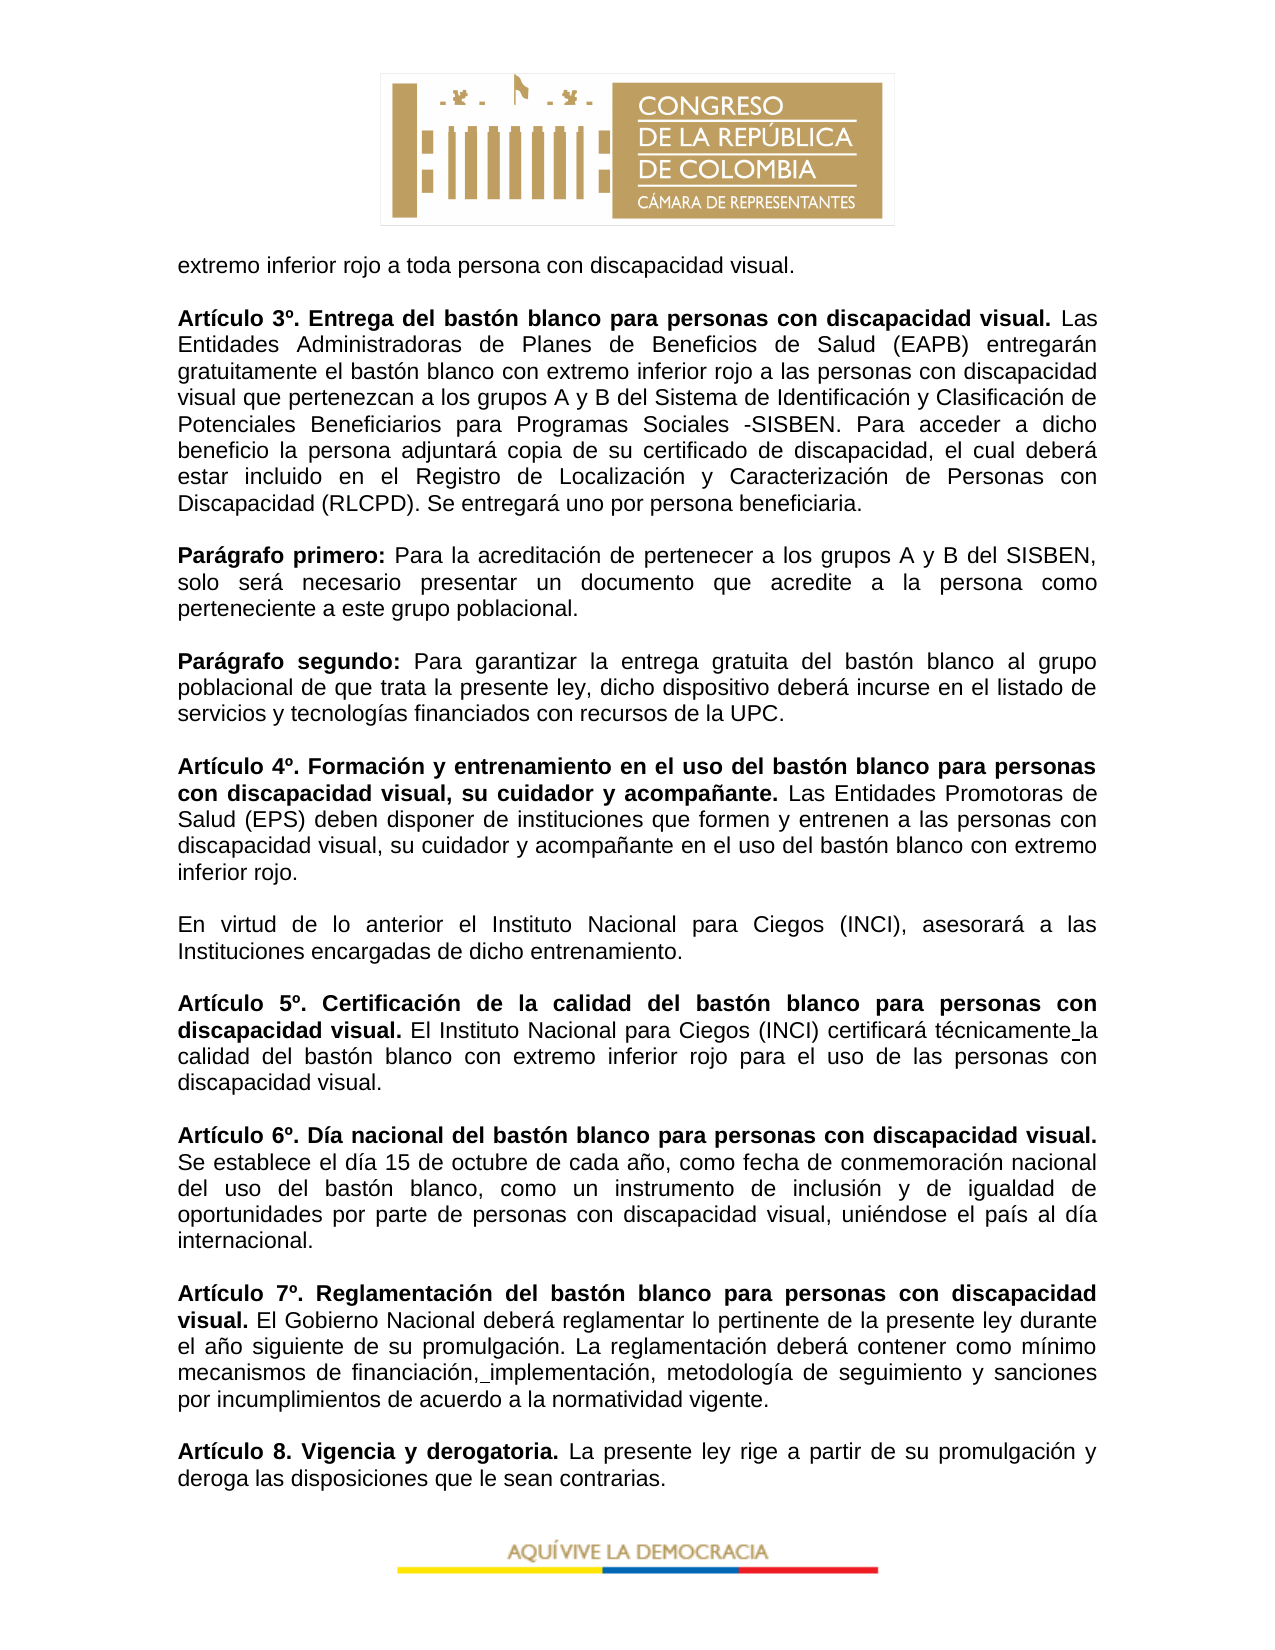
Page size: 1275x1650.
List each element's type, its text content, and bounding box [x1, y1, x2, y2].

text Parágrafo primero: Para la acreditación de pertenecer a los grupos A y B del SISBEN, solo será necesario presentar un documento que acredite a la persona como perteneciente a este grupo poblacional. [177, 542, 1098, 621]
text Parágrafo segundo: Para garantizar la entrega gratuita del bastón blanco al grupo poblacional de que trata la presente ley, dicho dispositivo deberá incurse en el listado de servicios y tecnologías financiados con recursos de la UPC. [177, 648, 1098, 727]
text Artículo 3º. Entrega del bastón blanco para personas con discapacidad visual. Las Entidades Administradoras de Planes de Beneficios de Salud (EAPB) entregarán gratuitamente el bastón blanco con extremo inferior rojo a las personas con discapacidad visual que pertenezcan a los grupos A y B del Sistema de Identificación y Clasificación de Potenciales Beneficiarios para Programas Sociales -SISBEN. Para acceder a dicho beneficio la persona adjuntará copia de su certificado de discapacidad, el cual deberá estar incluido en el Registro de Localización y Caracterización de Personas con Discapacidad (RLCPD). Se entregará uno por persona beneficiaria. [177, 305, 1098, 516]
text Artículo 6º. Día nacional del bastón blanco para personas con discapacidad visual. Se establece el día 15 de octubre de cada año, como fecha de conmemoración nacional del uso del bastón blanco, como un instrumento de inclusión y de igualdad de oportunidades por parte de personas con discapacidad visual, uniéndose el país al día internacional. [177, 1122, 1098, 1254]
text Artículo 5º. Certificación de la calidad del bastón blanco para personas con discapacidad visual. El Instituto Nacional para Ciegos (INCI) certificará técnicamente la calidad del bastón blanco con extremo inferior rojo para el uso de las personas con discapacidad visual. [177, 990, 1098, 1096]
text Artículo 8. Vigencia y derogatoria. La presente ley rige a partir de su promulgación y deroga las disposiciones que le sean contrarias. [177, 1438, 1098, 1491]
picture [380, 73, 895, 226]
text Artículo 7º. Reglamentación del bastón blanco para personas con discapacidad visual. El Gobierno Nacional deberá reglamentar lo pertinente de la presente ley durante el año siguiente de su promulgación. La reglamentación deberá contener como mínimo mecanismos de financiación, implementación, metodología de seguimiento y sanciones por incumplimientos de acuerdo a la normatividad vigente. [177, 1280, 1098, 1412]
picture [382, 1532, 893, 1577]
text En virtud de lo anterior el Instituto Nacional para Ciegos (INCI), asesorará a las Instituciones encargadas de dicho entrenamiento. [177, 911, 1098, 964]
text Artículo 4º. Formación y entrenamiento en el uso del bastón blanco para personas con discapacidad visual, su cuidador y acompañante. Las Entidades Promotoras de Salud (EPS) deben disponer de instituciones que formen y entrenen a las personas con discapacidad visual, su cuidador y acompañante en el uso del bastón blanco con extremo inferior rojo. [177, 753, 1098, 885]
